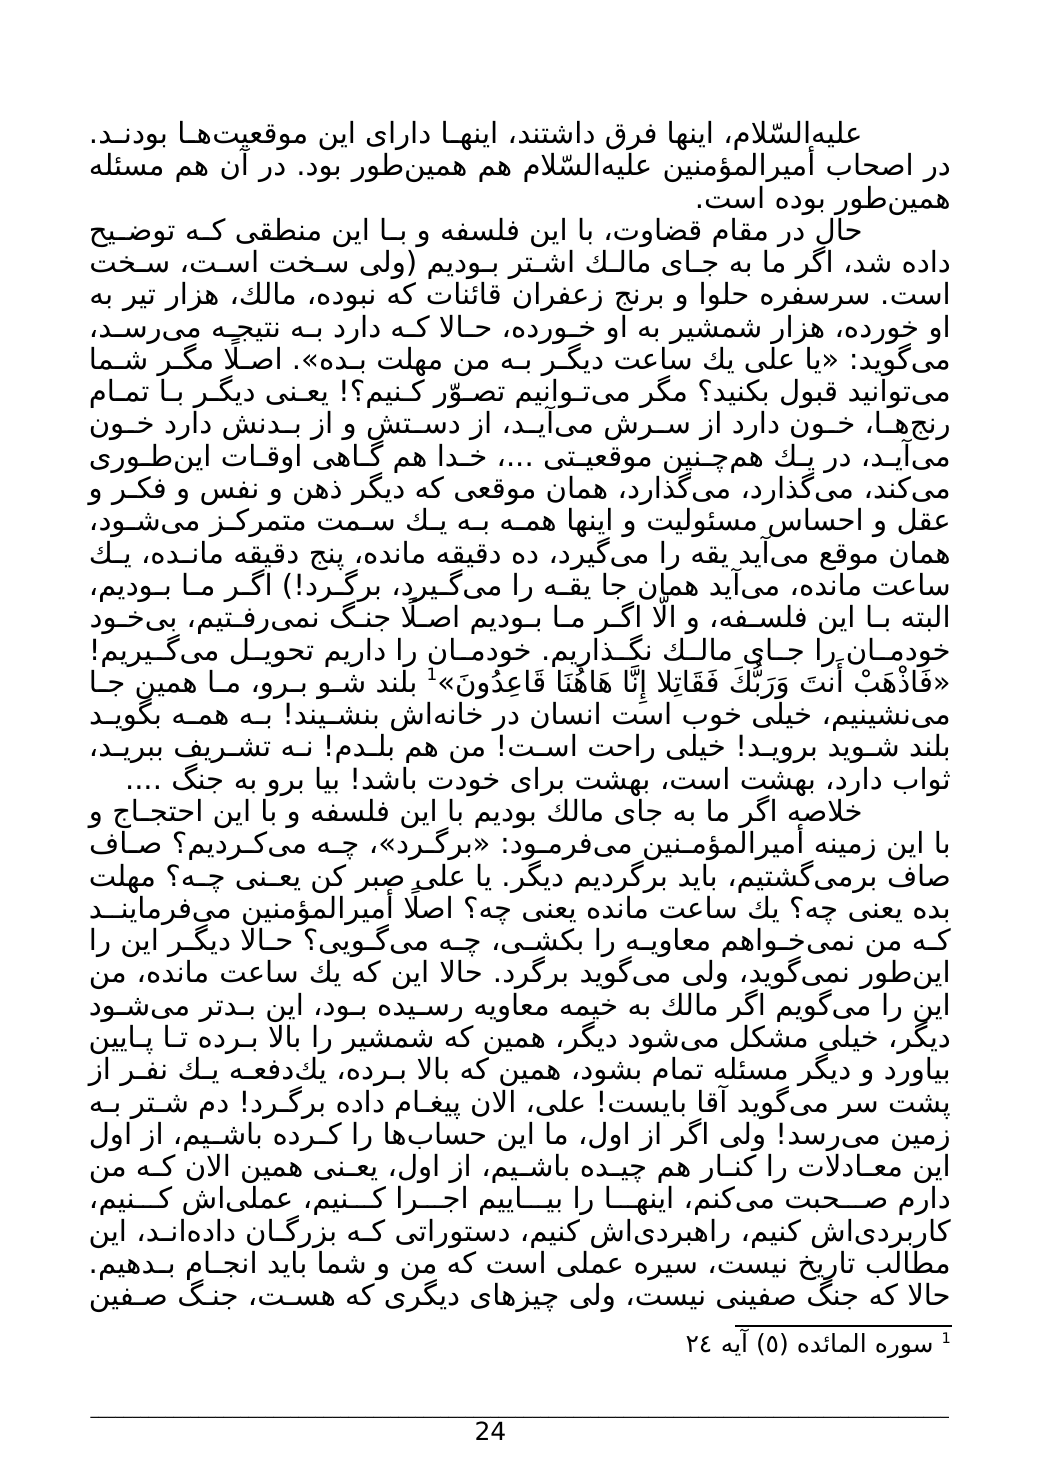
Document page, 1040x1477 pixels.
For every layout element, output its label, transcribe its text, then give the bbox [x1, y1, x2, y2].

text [89, 796, 951, 1313]
text علیه‌السّلام، اینها فرق داشتند، اینها دارای این موقعیت‌ها بودند. در اصحاب أمیرالمؤمنین علیه‌السّلام هم همین‌طور بود. در آن هم مسئله همین‌طور بوده است. [89, 118, 951, 215]
text حال در مقام قضاوت، با این فلسفه و با این منطقی كه توضیح داده شد، اگر ما به جای مالك اشتر بودیم (ولی سخت است، سخت است. سرسفره حلوا و برنج زعفران قائنات كه نبوده، مالك، هزار تیر به او خورده، هزار شمشیر به او خورده، حالا كه دارد به نتیجه می‌رسد، می‌گوید: «یا علی یك ساعت دیگر به من مهلت بده». اصلًا مگر شما می‌توانید قبول بكنید؟ مگر می‌توانیم تصوّر كنیم؟! یعنی دیگر با تمام رنج‌ها، خون دارد از سرش می‌آید، از دستش و از بدنش دارد خون می‌آید، در یك هم‌چنین موقعیتی ...، خدا هم گاهی اوقات این‌طوری می‌كند، می‌گذارد، می‌گذارد، همان موقعی كه دیگر ذهن و نفس و فكر و عقل و احساس مسئولیت و اینها همه به یك سمت متمركز می‌شود، همان موقع می‌آید یقه را می‌گیرد، ده دقیقه مانده، پنج دقیقه مانده، یك ساعت مانده، می‌آید همان جا یقه را می‌گیرد، برگرد!) اگر ما بودیم، البته با این فلسفه، و الّا اگر ما بودیم اصلًا جنگ نمی‌رفتیم، بی‌خود خودمان را جای مالك نگذاریم. خودمان را داریم تحویل می‌گیریم! «فَاذْهَبْ أَنتَ وَرَبُّكَ فَقَاتِلا إِنَّا هَاهُنَا قَاعِدُونَ» بلند شو برو، ما همین جا می‌نشینیم، خیلی خوب است انسان در خانه‌اش بنشیند! به همه بگوید بلند شوید بروید! خیلی راحت است! من هم بلدم! نه تشریف ببرید، ثواب دارد، بهشت است، بهشت برای خودت باشد! بیا برو به جنگ .... [89, 215, 951, 796]
